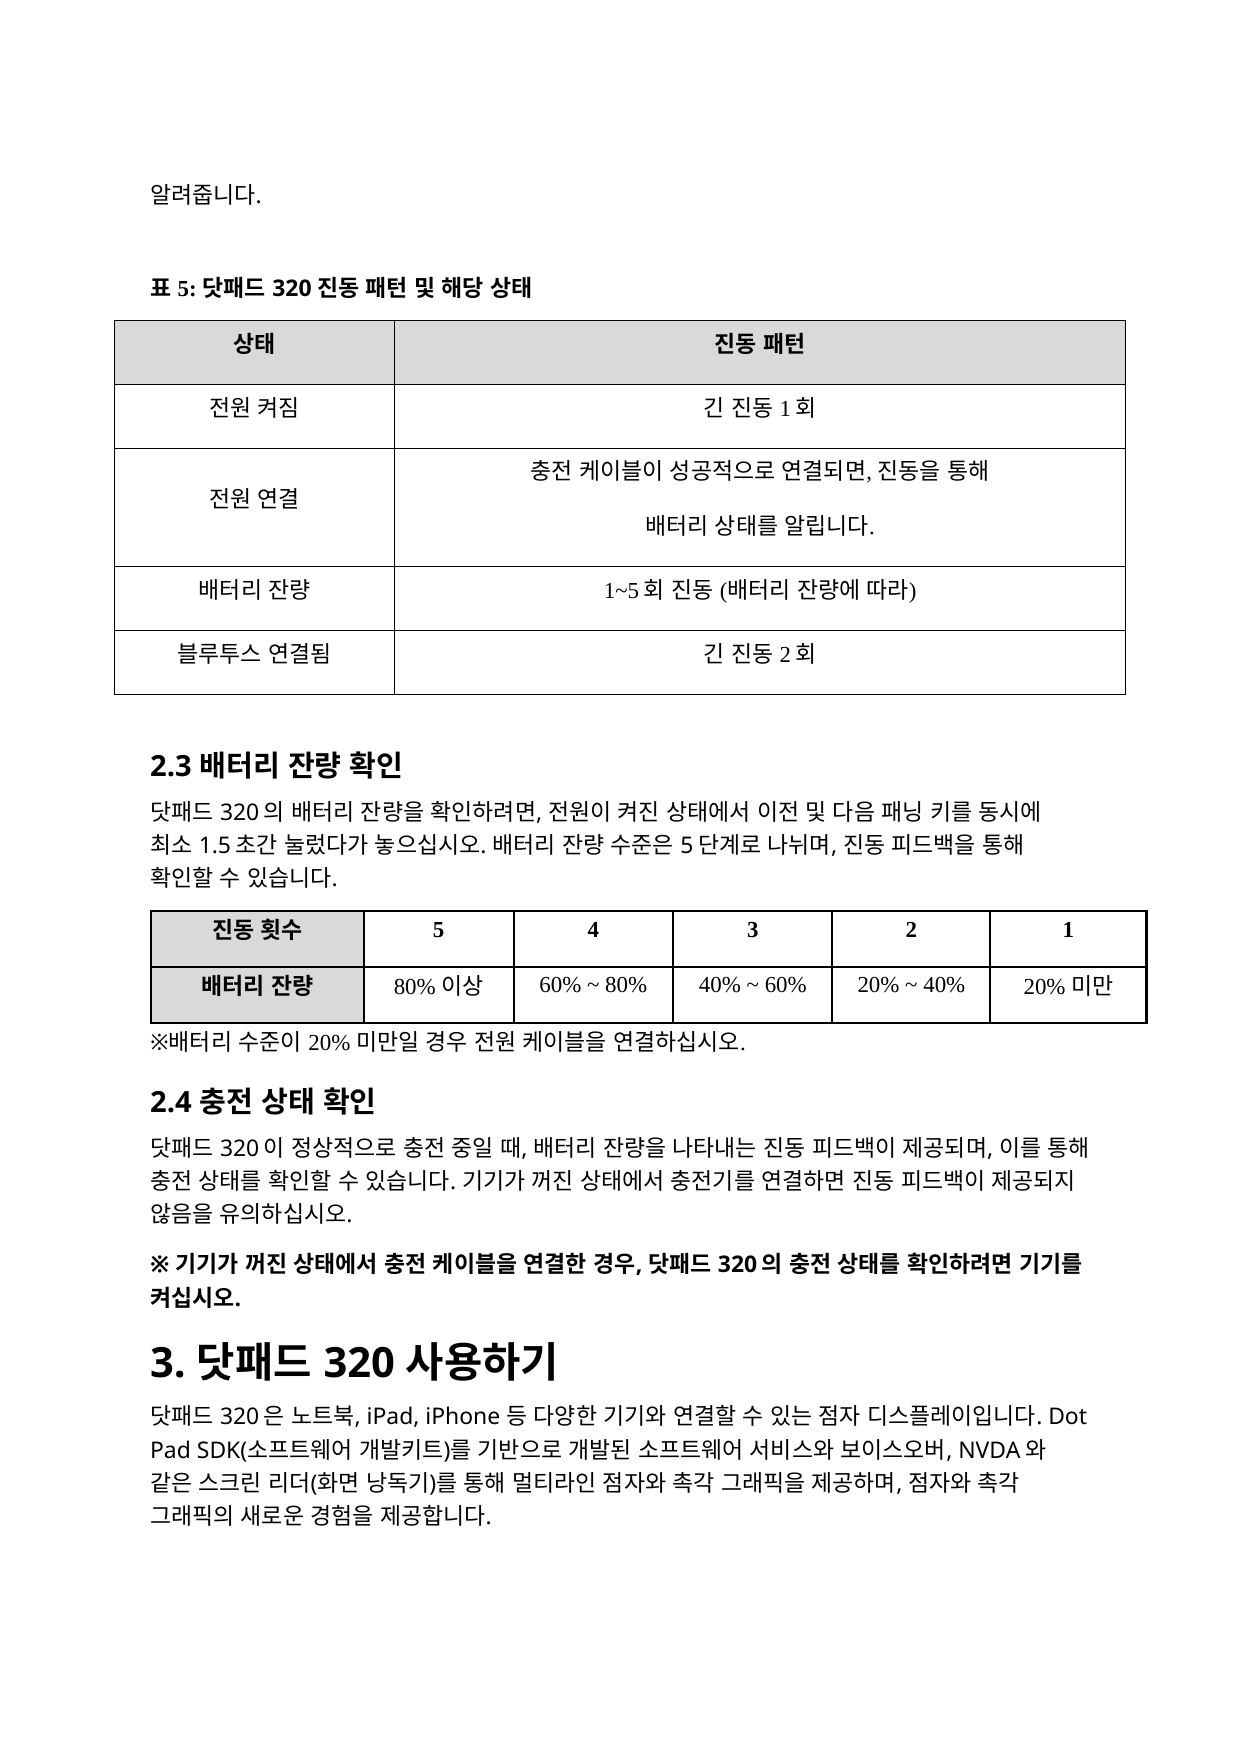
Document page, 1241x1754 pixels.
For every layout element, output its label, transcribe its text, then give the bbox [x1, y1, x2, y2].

table_cell 전원 켜짐 [115, 385, 394, 448]
text 닷패드 320의 배터리 잔량을 확인하려면, 전원이 켜진 상태에서 이전 및 다음 패닝 키를 동시에 최소 1.5초간 눌렀다가 놓으십시오. 배터리 잔량 수준은 5단계로 나뉘며, 진동 피드백을 통해 확인할 수 있습니다. [150, 793, 1090, 893]
text 닷패드 320은 노트북, iPad, iPhone 등 다양한 기기와 연결할 수 있는 점자 디스플레이입니다. Dot Pad SDK(소프트웨어 개발키트)를 기반으로 개발된 소프트웨어 서비스와 보이스오버, NVDA와 같은 스크린 리더(화면 낭독기)를 통해 멀티라인 점자와 촉각 그래픽을 제공하며, 점자와 촉각 그래픽의 새로운 경험을 제공합니다. [150, 1398, 1090, 1532]
table_header 상태 [115, 321, 394, 384]
table_header 2 [833, 912, 989, 966]
table_cell 60% ~ 80% [515, 968, 672, 1022]
table_header 5 [365, 912, 513, 966]
table_header 3 [674, 912, 831, 966]
table_header 진동 패턴 [395, 321, 1125, 384]
table_cell 충전 케이블이 성공적으로 연결되면, 진동을 통해 배터리 상태를 알립니다. [395, 449, 1125, 566]
text ※배터리 수준이 20% 미만일 경우 전원 케이블을 연결하십시오. [150, 1024, 1090, 1057]
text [150, 177, 1090, 211]
table_cell 긴 진동 2회 [395, 631, 1125, 694]
table_cell 20% 미만 [991, 968, 1145, 1022]
table_header 1 [991, 912, 1145, 966]
table_cell 배터리 잔량 [152, 968, 363, 1022]
table_cell 배터리 잔량 [115, 567, 394, 630]
text 표 5: 닷패드 320 진동 패턴 및 해당 상태 [150, 270, 1090, 303]
table_header 4 [515, 912, 672, 966]
text 닷패드 320이 정상적으로 충전 중일 때, 배터리 잔량을 나타내는 진동 피드백이 제공되며, 이를 통해 충전 상태를 확인할 수 있습니다. 기기가 꺼진 상태에서 충전기를 연결하면 진동 피드백이 제공되지 않음을 유의하십시오. [150, 1129, 1090, 1229]
table_cell 전원 연결 [115, 449, 394, 566]
table_cell 블루투스 연결됨 [115, 631, 394, 694]
subtitle 2.3 배터리 잔량 확인 [150, 743, 1090, 785]
table_cell 긴 진동 1회 [395, 385, 1125, 448]
table_cell 40% ~ 60% [674, 968, 831, 1022]
subtitle 3. 닷패드 320 사용하기 [150, 1329, 1090, 1390]
table_cell 1~5회 진동 (배터리 잔량에 따라) [395, 567, 1125, 630]
table_cell 20% ~ 40% [833, 968, 989, 1022]
table_cell 80% 이상 [365, 968, 513, 1022]
subtitle 2.4 충전 상태 확인 [150, 1079, 1090, 1121]
table_header 진동 횟수 [152, 912, 363, 966]
text ※ 기기가 꺼진 상태에서 충전 케이블을 연결한 경우, 닷패드 320의 충전 상태를 확인하려면 기기를 켜십시오. [150, 1246, 1090, 1313]
